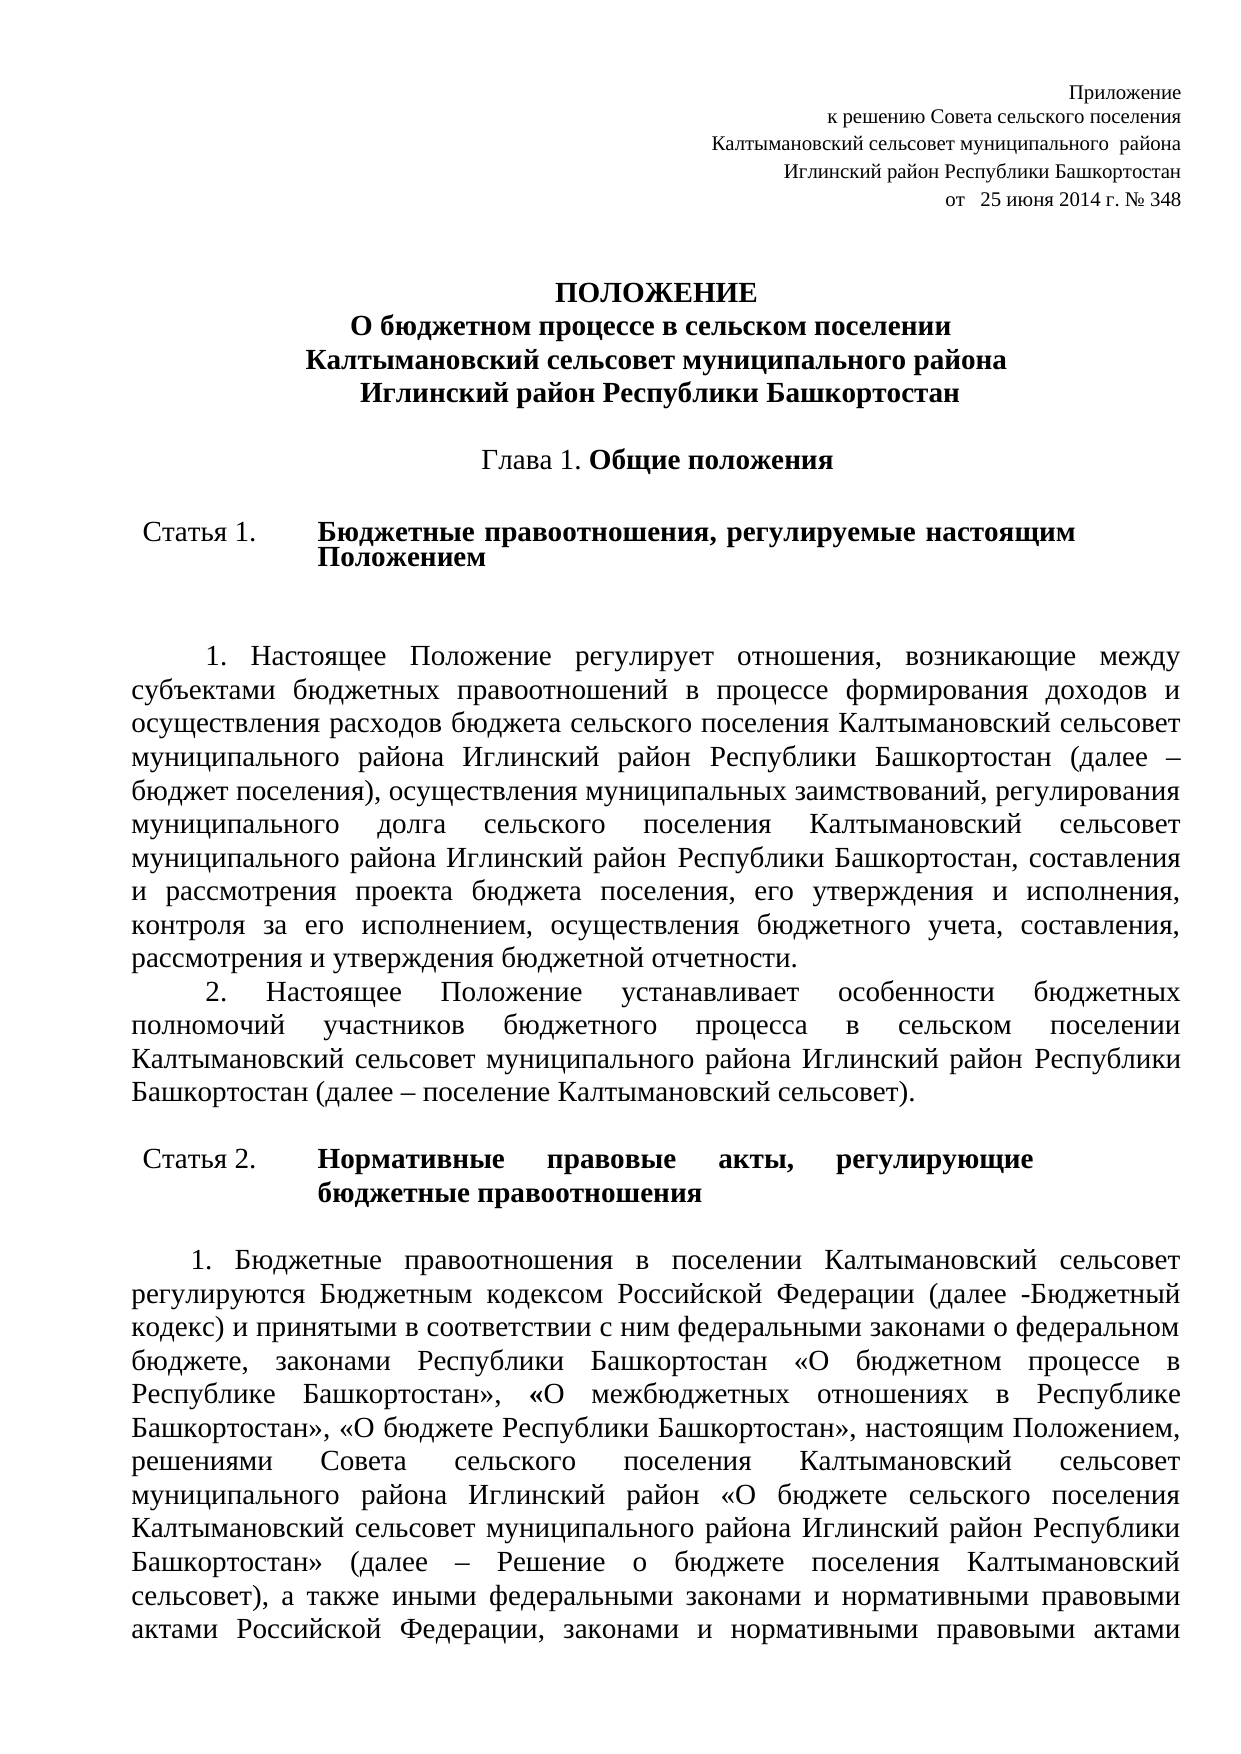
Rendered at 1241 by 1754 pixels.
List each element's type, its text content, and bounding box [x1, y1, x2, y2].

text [131, 1242, 1181, 1645]
table_header Бюджетные правоотношения, регулируемые настоящим Положением [306, 522, 1087, 593]
text Приложение [131, 79, 1181, 104]
text Калтымановский сельсовет муниципального района [131, 342, 1181, 375]
text Калтымановский сельсовет муниципального района [131, 131, 1181, 155]
table_header Нормативные правовые акты, регулирующие бюджетные правоотношения [306, 1142, 1087, 1209]
text Иглинский район Республики Башкортостан [131, 375, 1181, 409]
table_header Статья 2. [131, 1142, 306, 1209]
text О бюджетном процессе в сельском поселении [131, 308, 1181, 342]
text от 25 июня 2014 г. № 348 [131, 186, 1181, 211]
text Иглинский район Республики Башкортостан [131, 159, 1181, 183]
text к решению Совета сельского поселения [131, 104, 1181, 128]
table_header Статья 1. [131, 522, 306, 593]
text 2. Настоящее Положение устанавливает особенности бюджетных полномочий участников бюджетного процесса в сельском поселении Калтымановский сельсовет муниципального района Иглинский район Республики Башкортостан (далее – поселение Калтымановский сельсовет). [131, 974, 1181, 1108]
title Глава 1. Общие положения [131, 442, 1181, 476]
text 1. Настоящее Положение регулирует отношения, возникающие между субъектами бюджетных правоотношений в процессе формирования доходов и осуществления расходов бюджета сельского поселения Калтымановский сельсовет муниципального района Иглинский район Республики Башкортостан (далее – бюджет поселения), осуществления муниципальных заимствований, регулирования муниципального долга сельского поселения Калтымановский сельсовет муниципального района Иглинский район Республики Башкортостан, составления и рассмотрения проекта бюджета поселения, его утверждения и исполнения, контроля за его исполнением, осуществления бюджетного учета, составления, рассмотрения и утверждения бюджетной отчетности. [131, 638, 1181, 974]
text ПОЛОЖЕНИЕ [131, 275, 1181, 308]
